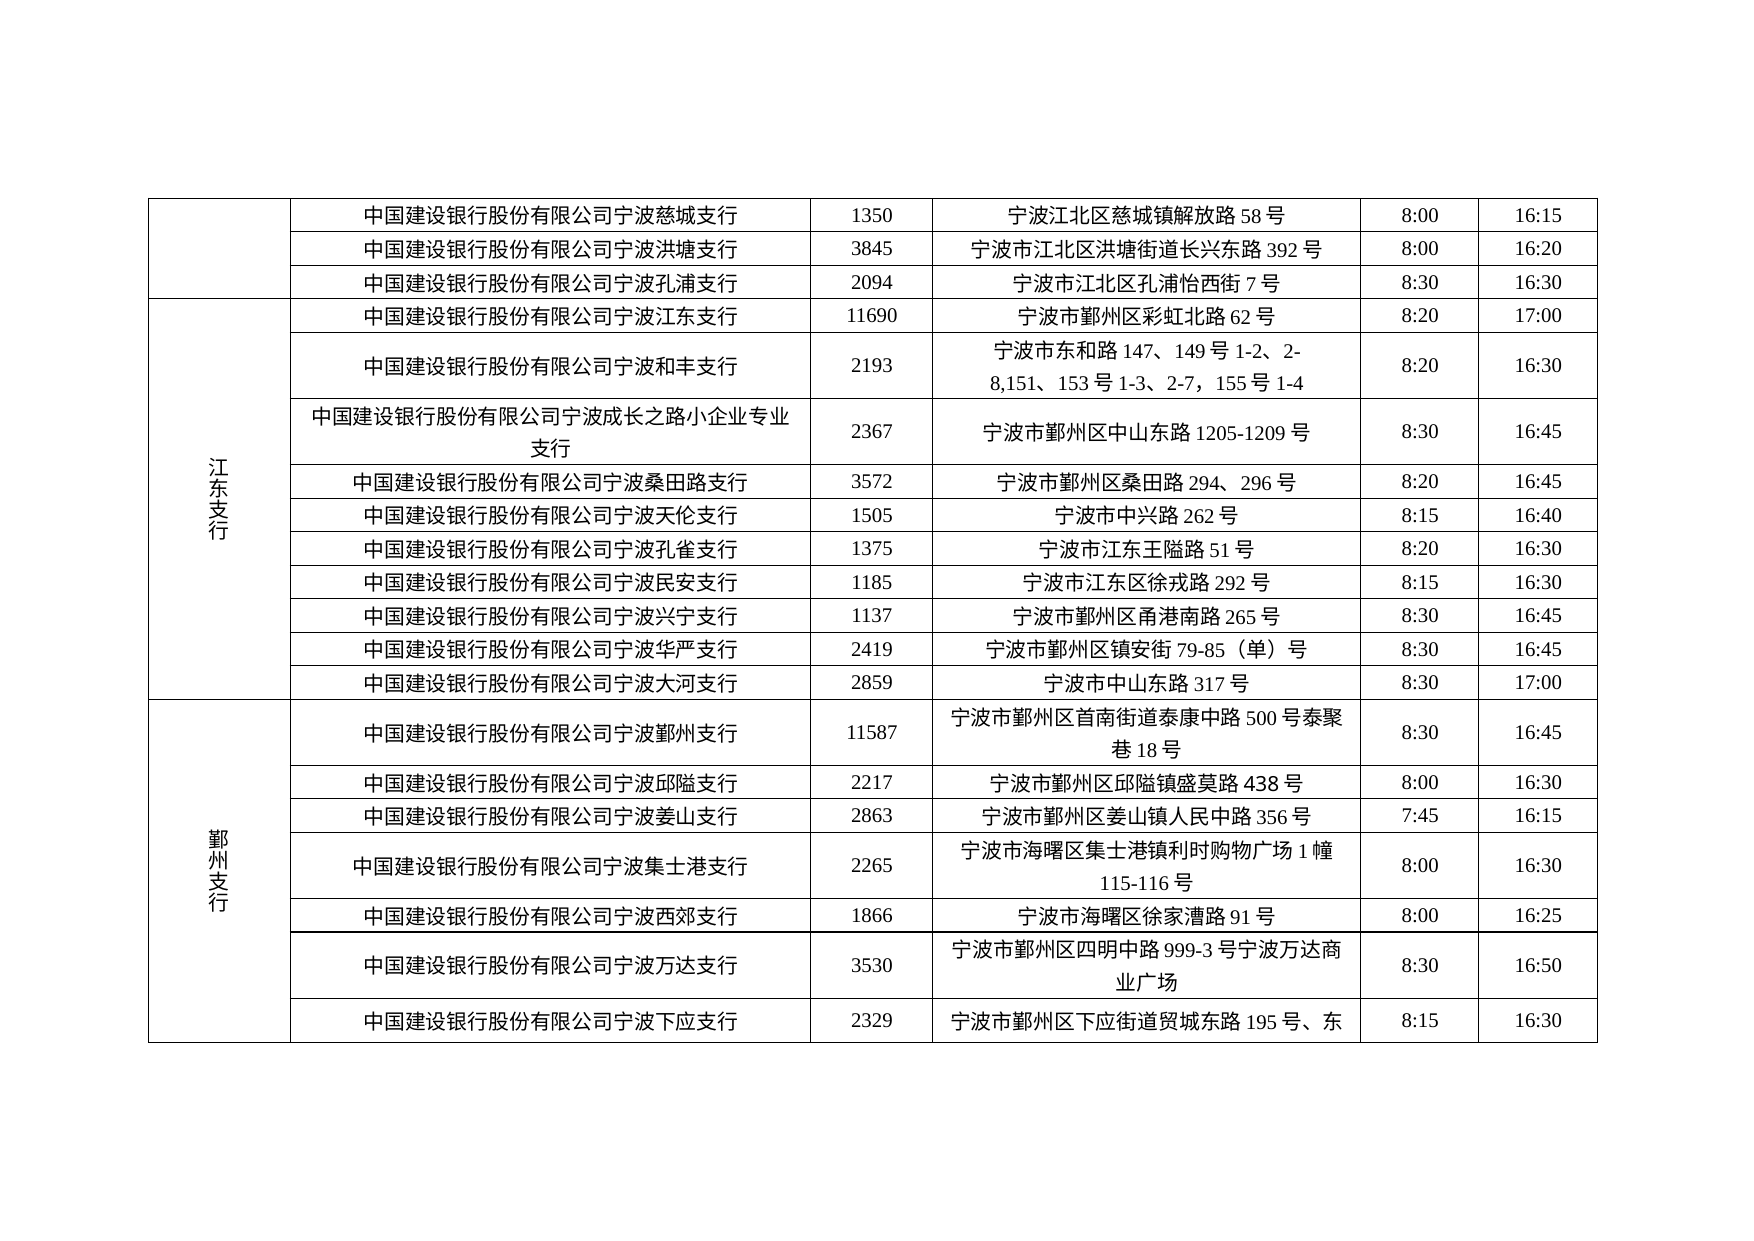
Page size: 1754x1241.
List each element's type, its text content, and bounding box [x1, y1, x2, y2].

table_cell 8:15 [1361, 499, 1478, 531]
table_cell 16:50 [1479, 933, 1597, 997]
table_cell 中国建设银行股份有限公司宁波邱隘支行 [291, 766, 810, 798]
table_cell 宁波市鄞州区姜山镇人民中路356号 [933, 799, 1360, 832]
table_cell 宁波市江北区洪塘街道长兴东路392号 [933, 232, 1360, 265]
table_cell 1350 [811, 199, 932, 231]
table_cell 8:30 [1361, 633, 1478, 665]
table_cell 8:30 [1361, 266, 1478, 298]
table_cell 7:45 [1361, 799, 1478, 832]
table_cell 16:45 [1479, 399, 1597, 464]
table_cell 宁波市中兴路262号 [933, 499, 1360, 531]
table_cell 8:00 [1361, 766, 1478, 798]
table_cell 8:00 [1361, 833, 1478, 898]
table_cell 16:30 [1479, 266, 1597, 298]
table_cell 宁波市江东王隘路51号 [933, 532, 1360, 564]
table_cell 宁波市鄞州区甬港南路265号 [933, 599, 1360, 632]
table_cell 宁波市鄞州区桑田路294、296号 [933, 465, 1360, 497]
table_cell 8:30 [1361, 700, 1478, 765]
table_cell 宁波市东和路147、149号1-2、2-8,151、153号1-3、2-7，155号1-4 [933, 333, 1360, 398]
table_cell 16:20 [1479, 232, 1597, 265]
table_cell 1505 [811, 499, 932, 531]
table_cell 江东支行 [149, 299, 290, 699]
table_cell 宁波江北区慈城镇解放路58号 [933, 199, 1360, 231]
table_cell 3845 [811, 232, 932, 265]
table_cell 宁波市海曙区集士港镇利时购物广场1幢115-116号 [933, 833, 1360, 898]
table_cell 16:30 [1479, 999, 1597, 1042]
table_cell 1137 [811, 599, 932, 632]
table_cell 11587 [811, 700, 932, 765]
table_cell 8:30 [1361, 599, 1478, 632]
table_cell 中国建设银行股份有限公司宁波和丰支行 [291, 333, 810, 398]
table_cell 中国建设银行股份有限公司宁波华严支行 [291, 633, 810, 665]
table_cell 16:45 [1479, 465, 1597, 497]
table_cell 宁波市鄞州区彩虹北路62号 [933, 299, 1360, 332]
table_cell 16:30 [1479, 766, 1597, 798]
table_cell 宁波市鄞州区镇安街79-85（单）号 [933, 633, 1360, 665]
table_cell 16:30 [1479, 532, 1597, 564]
table_cell 8:20 [1361, 532, 1478, 564]
table_cell 8:20 [1361, 465, 1478, 497]
table_cell 17:00 [1479, 299, 1597, 332]
table_cell 中国建设银行股份有限公司宁波大河支行 [291, 666, 810, 699]
table_cell 16:45 [1479, 700, 1597, 765]
table_cell 16:45 [1479, 599, 1597, 632]
table_cell 2863 [811, 799, 932, 832]
table_cell 中国建设银行股份有限公司宁波民安支行 [291, 566, 810, 598]
table_cell 16:25 [1479, 899, 1597, 931]
table_cell 2329 [811, 999, 932, 1042]
table_cell 宁波市江东区徐戎路292号 [933, 566, 1360, 598]
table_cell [933, 999, 1360, 1042]
table_cell 11690 [811, 299, 932, 332]
table_cell 2367 [811, 399, 932, 464]
table_cell 中国建设银行股份有限公司宁波孔浦支行 [291, 266, 810, 298]
table_cell 1375 [811, 532, 932, 564]
table_cell 中国建设银行股份有限公司宁波鄞州支行 [291, 700, 810, 765]
table_cell 8:30 [1361, 666, 1478, 699]
table_cell 宁波市鄞州区首南街道泰康中路500号泰聚巷18号 [933, 700, 1360, 765]
table_cell 1185 [811, 566, 932, 598]
table_cell 8:15 [1361, 566, 1478, 598]
table_cell 2419 [811, 633, 932, 665]
table_cell 2094 [811, 266, 932, 298]
table_cell 中国建设银行股份有限公司宁波洪塘支行 [291, 232, 810, 265]
table_cell 2217 [811, 766, 932, 798]
table_cell 中国建设银行股份有限公司宁波孔雀支行 [291, 532, 810, 564]
table_cell 2859 [811, 666, 932, 699]
table_cell 8:00 [1361, 899, 1478, 931]
table_cell 中国建设银行股份有限公司宁波成长之路小企业专业支行 [291, 399, 810, 464]
table_cell 2193 [811, 333, 932, 398]
table_cell 8:30 [1361, 933, 1478, 997]
table_cell 16:45 [1479, 633, 1597, 665]
table_cell 1866 [811, 899, 932, 931]
table_cell 16:30 [1479, 833, 1597, 898]
table_cell 3530 [811, 933, 932, 997]
table_cell 中国建设银行股份有限公司宁波桑田路支行 [291, 465, 810, 497]
table_cell 宁波市中山东路317号 [933, 666, 1360, 699]
table_cell 中国建设银行股份有限公司宁波集士港支行 [291, 833, 810, 898]
table_cell 中国建设银行股份有限公司宁波姜山支行 [291, 799, 810, 832]
table_cell 16:15 [1479, 799, 1597, 832]
table_cell 16:40 [1479, 499, 1597, 531]
table_cell 鄞州支行 [149, 700, 290, 1042]
table_cell 中国建设银行股份有限公司宁波江东支行 [291, 299, 810, 332]
table_cell 宁波市鄞州区四明中路999-3号宁波万达商业广场 [933, 933, 1360, 997]
table_cell 8:00 [1361, 232, 1478, 265]
table_cell 宁波市鄞州区中山东路1205-1209号 [933, 399, 1360, 464]
table_cell 17:00 [1479, 666, 1597, 699]
table_cell 中国建设银行股份有限公司宁波天伦支行 [291, 499, 810, 531]
table_cell 宁波市海曙区徐家漕路91号 [933, 899, 1360, 931]
table_cell 3572 [811, 465, 932, 497]
table_cell 8:20 [1361, 299, 1478, 332]
table_cell 8:15 [1361, 999, 1478, 1042]
table_cell 16:30 [1479, 566, 1597, 598]
table_cell 中国建设银行股份有限公司宁波西郊支行 [291, 899, 810, 931]
table_cell 中国建设银行股份有限公司宁波慈城支行 [291, 199, 810, 231]
table_cell 中国建设银行股份有限公司宁波下应支行 [291, 999, 810, 1042]
table_cell 2265 [811, 833, 932, 898]
table_cell 16:30 [1479, 333, 1597, 398]
table_cell 8:30 [1361, 399, 1478, 464]
table_cell 中国建设银行股份有限公司宁波兴宁支行 [291, 599, 810, 632]
table_cell 8:00 [1361, 199, 1478, 231]
table_cell 8:20 [1361, 333, 1478, 398]
table_cell 宁波市鄞州区邱隘镇盛莫路438号 [933, 766, 1360, 798]
table_cell 16:15 [1479, 199, 1597, 231]
table_cell 中国建设银行股份有限公司宁波万达支行 [291, 933, 810, 997]
table_cell 宁波市江北区孔浦怡西街7号 [933, 266, 1360, 298]
